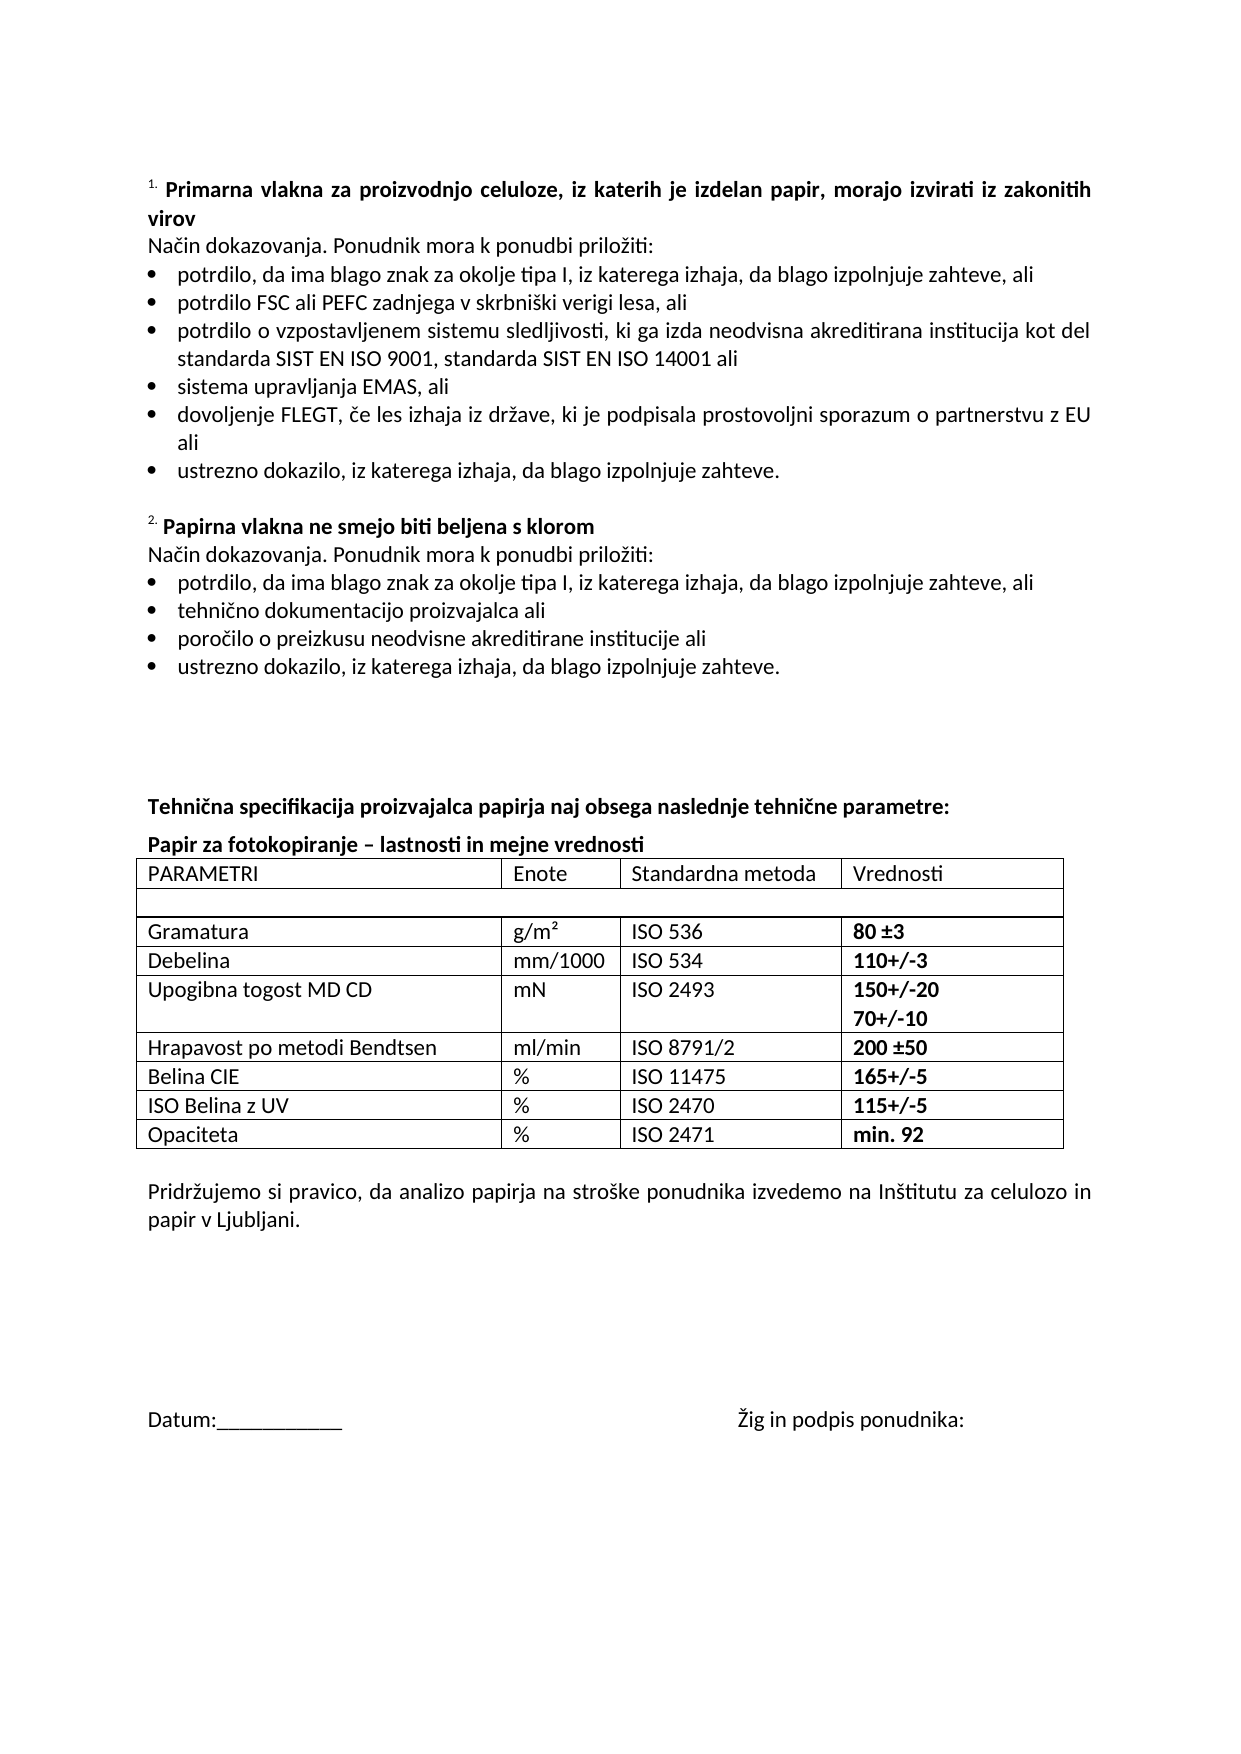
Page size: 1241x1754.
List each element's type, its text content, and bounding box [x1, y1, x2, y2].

text 2. Papirna vlakna ne smejo biti beljena s klorom [148, 512, 1093, 540]
table_cell mN [502, 976, 620, 1032]
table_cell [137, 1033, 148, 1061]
table_cell Upogibna togost MD CD [137, 976, 501, 1032]
text Datum:___________ Žig in podpis ponudnika: [148, 1405, 1093, 1433]
list potrdilo o vzpostavljenem sistemu sledljivosti, ki ga izda neodvisna akreditirana institucija kot del standarda SIST EN ISO 9001, standarda SIST EN ISO 14001 ali [148, 316, 1093, 372]
text Način dokazovanja. Ponudnik mora k ponudbi priložiti: [148, 540, 1093, 568]
list ustrezno dokazilo, iz katerega izhaja, da blago izpolnjuje zahteve. [148, 652, 1093, 680]
table_cell [1052, 889, 1063, 916]
list tehnično dokumentacijo proizvajalca ali [148, 596, 1093, 624]
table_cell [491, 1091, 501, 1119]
text 1. Primarna vlakna za proizvodnjo celuloze, iz katerih je izdelan papir, morajo izvirati iz zakonitih virov [148, 176, 1093, 232]
list sistema upravljanja EMAS, ali [148, 372, 1093, 400]
text Tehnična specifikacija proizvajalca papirja naj obsega naslednje tehnične parametre: [148, 792, 1093, 820]
list potrdilo, da ima blago znak za okolje tipa I, iz katerega izhaja, da blago izpolnjuje zahteve, ali [148, 568, 1093, 596]
list ustrezno dokazilo, iz katerega izhaja, da blago izpolnjuje zahteve. [148, 456, 1093, 484]
table_cell ISO 2493 [621, 976, 841, 1032]
list dovoljenje FLEGT, če les izhaja iz države, ki je podpisala prostovoljni sporazum o partnerstvu z EU ali [148, 400, 1093, 456]
table_cell [137, 889, 148, 916]
list potrdilo, da ima blago znak za okolje tipa I, iz katerega izhaja, da blago izpolnjuje zahteve, ali [148, 260, 1093, 288]
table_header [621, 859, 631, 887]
list potrdilo FSC ali PEFC zadnjega v skrbniški verigi lesa, ali [148, 288, 1093, 316]
text Način dokazovanja. Ponudnik mora k ponudbi priložiti: [148, 232, 1093, 260]
list poročilo o preizkusu neodvisne akreditirane institucije ali [148, 624, 1093, 652]
text Papir za fotokopiranje – lastnosti in mejne vrednosti [148, 830, 1093, 858]
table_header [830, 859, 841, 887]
text Pridržujemo si pravico, da analizo papirja na stroške ponudnika izvedemo na Inštitutu za celulozo in papir v Ljubljani. [148, 1177, 1093, 1233]
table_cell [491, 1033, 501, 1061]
